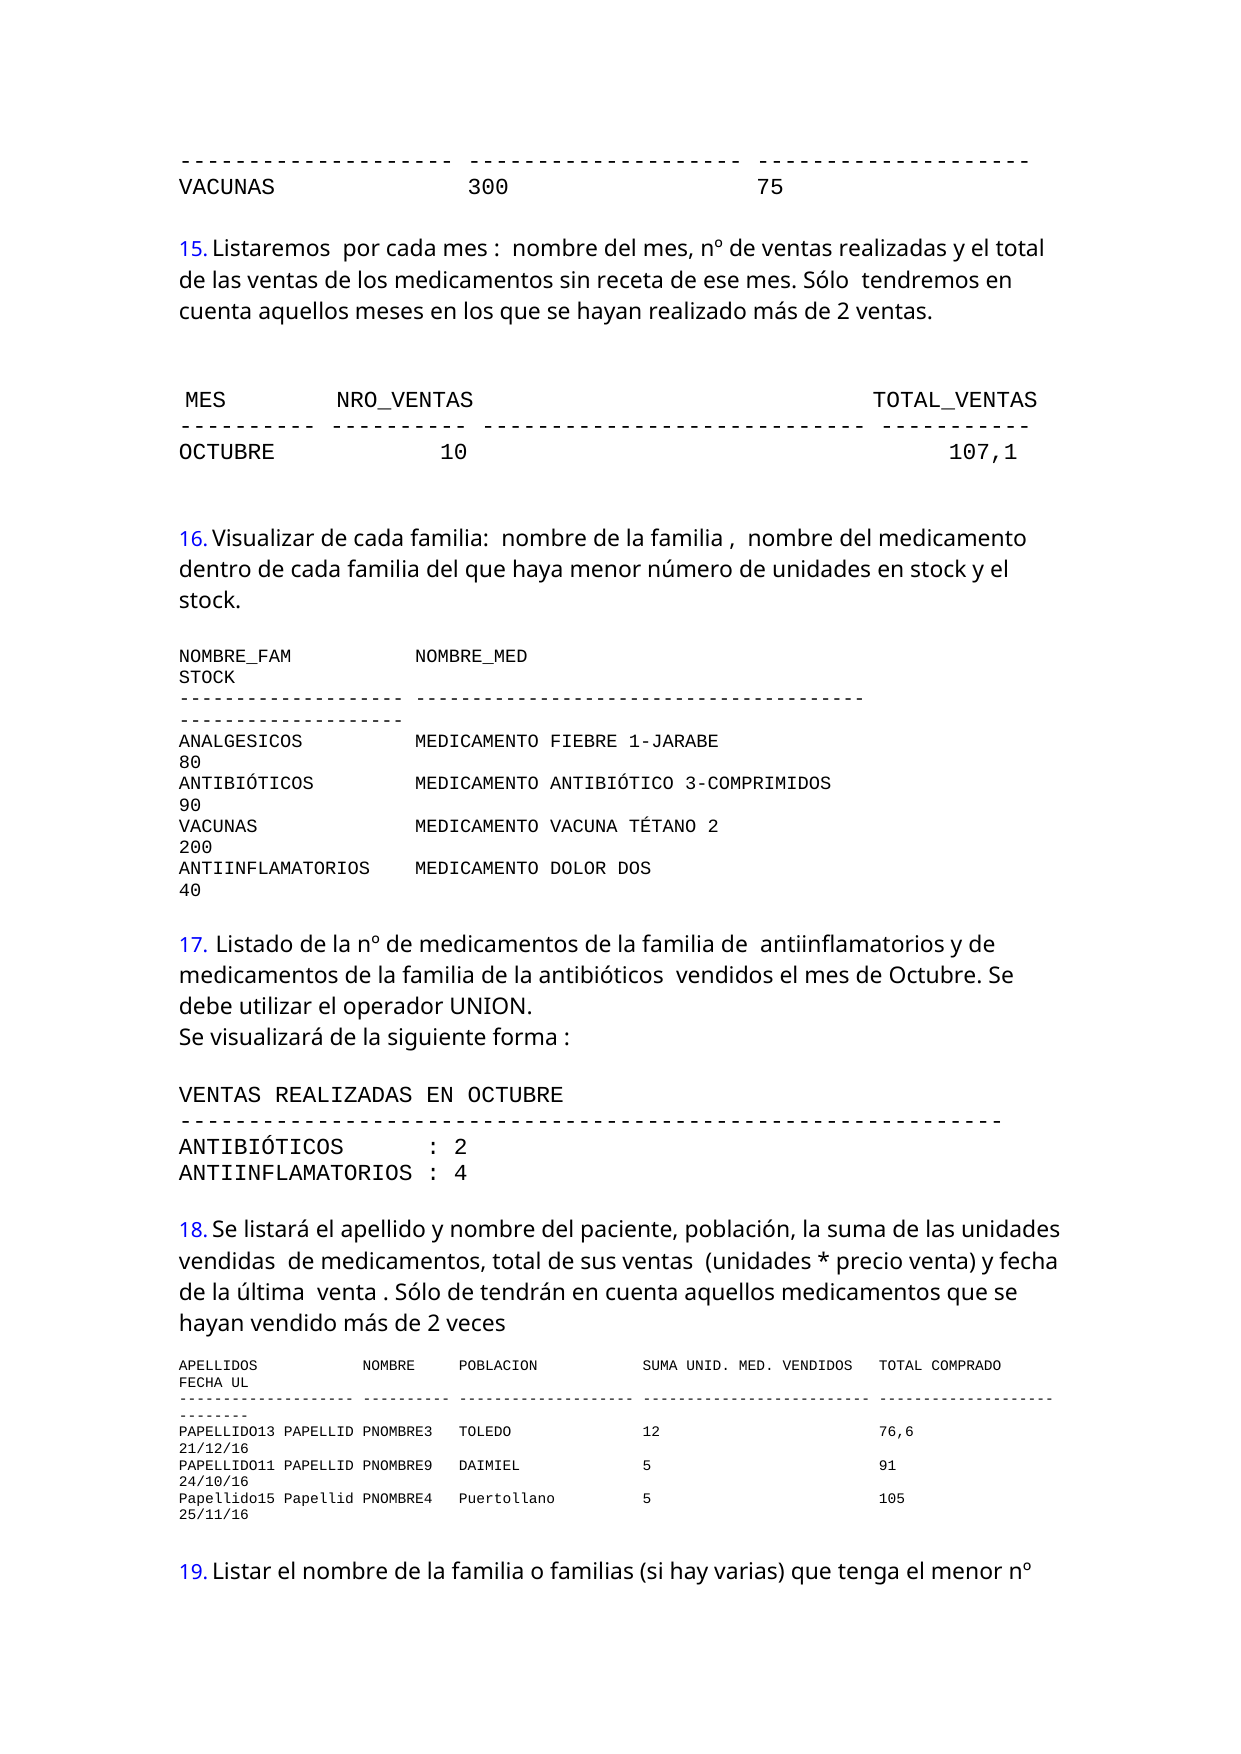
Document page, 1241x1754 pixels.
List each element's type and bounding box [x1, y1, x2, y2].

table_cell [177, 148, 1063, 1588]
